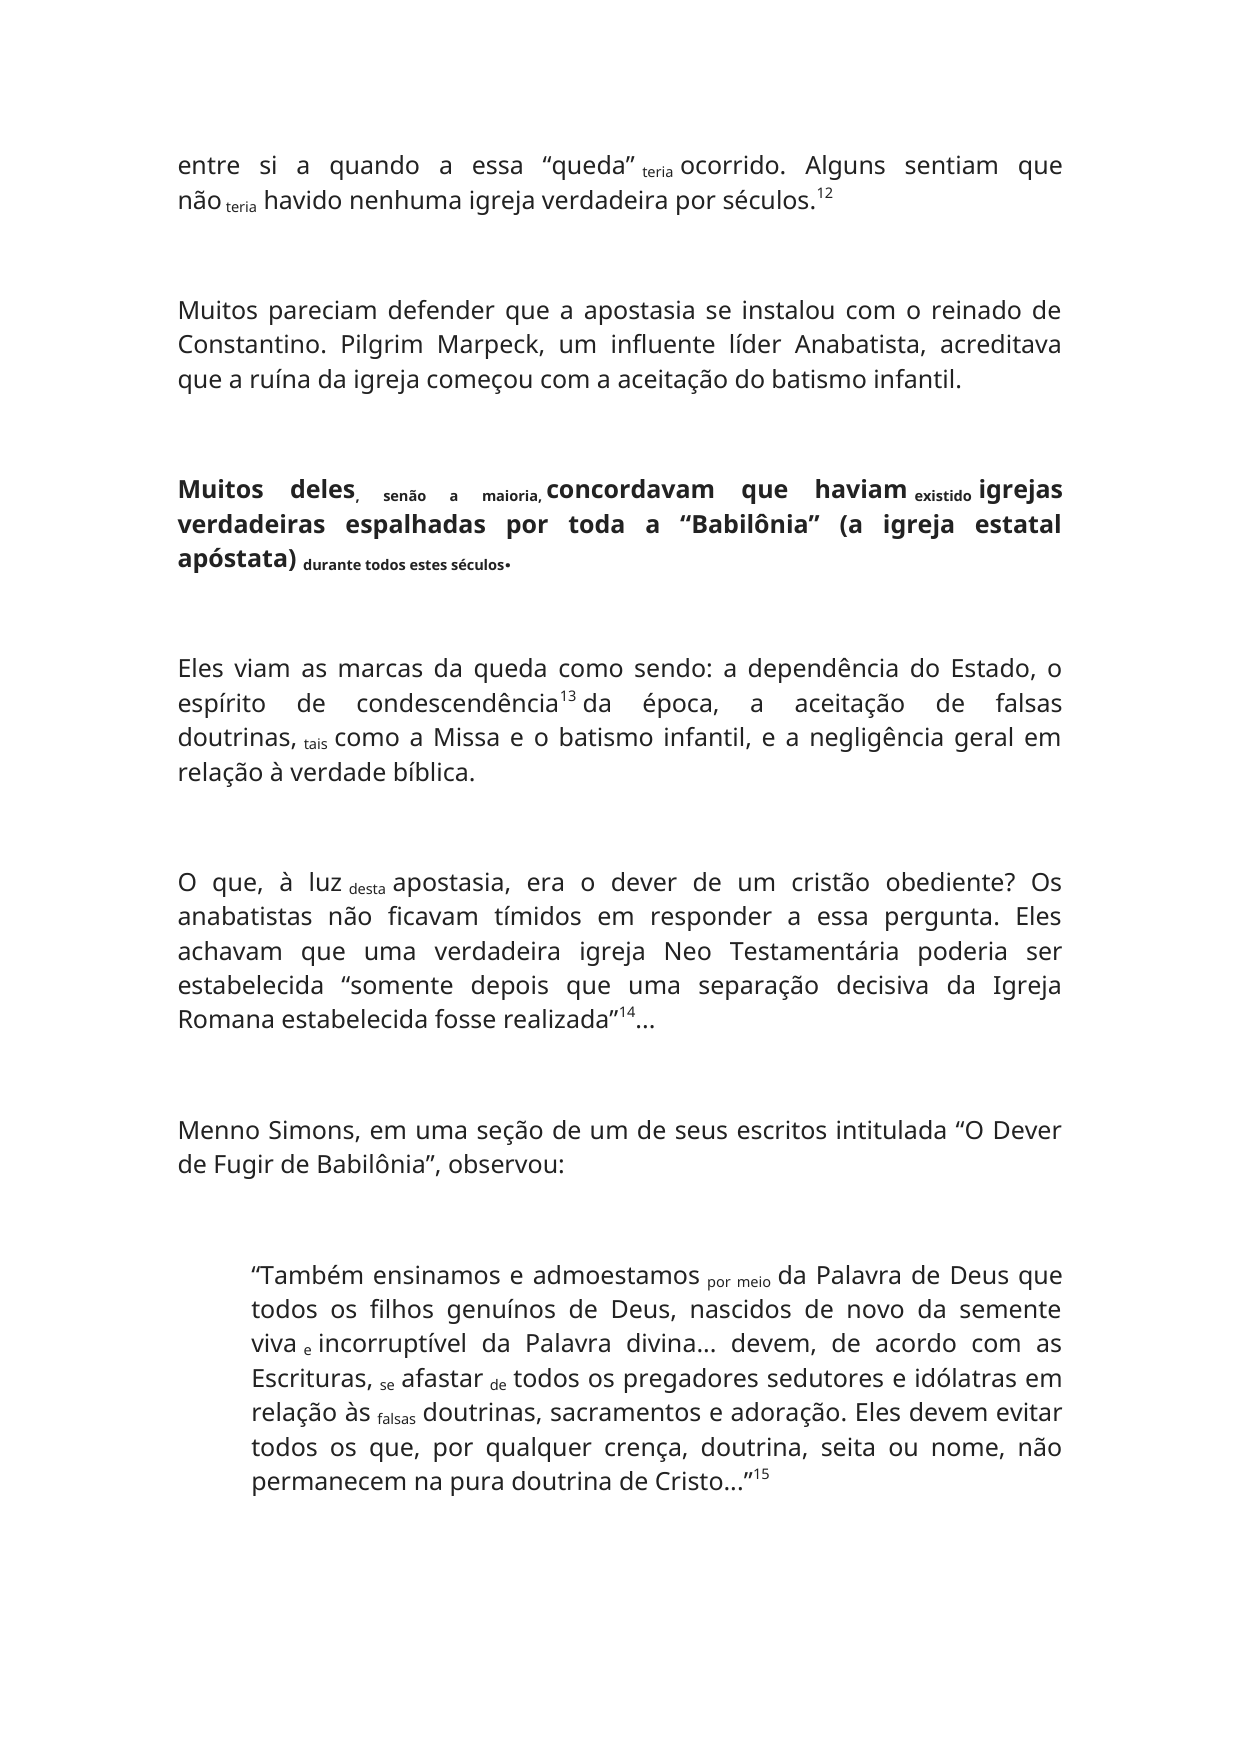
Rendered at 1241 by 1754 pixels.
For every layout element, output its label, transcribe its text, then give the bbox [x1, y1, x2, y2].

text O que, à luz desta apostasia, era o dever de um cristão obediente? Os anabatistas não ficavam tímidos em responder a essa pergunta. Eles achavam que uma verdadeira igreja Neo Testamentária poderia ser estabelecida “somente depois que uma separação decisiva da Igreja Romana estabelecida fosse realizada”14... [177, 864, 1063, 1036]
text Menno Simons, em uma seção de um de seus escritos intitulada “O Dever de Fugir de Babilônia”, observou: [177, 1112, 1063, 1181]
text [177, 148, 1063, 216]
text Muitos pareciam defender que a apostasia se instalou com o reinado de Constantino. Pilgrim Marpeck, um influente líder Anabatista, acreditava que a ruína da igreja começou com a aceitação do batismo infantil. [177, 292, 1063, 396]
text Muitos deles, senão a maioria, concordavam que haviam existido igrejas verdadeiras espalhadas por toda a “Babilônia” (a igreja estatal apóstata) durante todos estes séculos. [177, 472, 1063, 575]
text Eles viam as marcas da queda como sendo: a dependência do Estado, o espírito de condescendência13 da época, a aceitação de falsas doutrinas, tais como a Missa e o batismo infantil, e a negligência geral em relação à verdade bíblica. [177, 651, 1063, 788]
text “Também ensinamos e admoestamos por meio da Palavra de Deus que todos os filhos genuínos de Deus, nascidos de novo da semente viva e incorruptível da Palavra divina... devem, de acordo com as Escrituras, se afastar de todos os pregadores sedutores e idólatras em relação às falsas doutrinas, sacramentos e adoração. Eles devem evitar todos os que, por qualquer crença, doutrina, seita ou nome, não permanecem na pura doutrina de Cristo...”15 [251, 1257, 1063, 1498]
